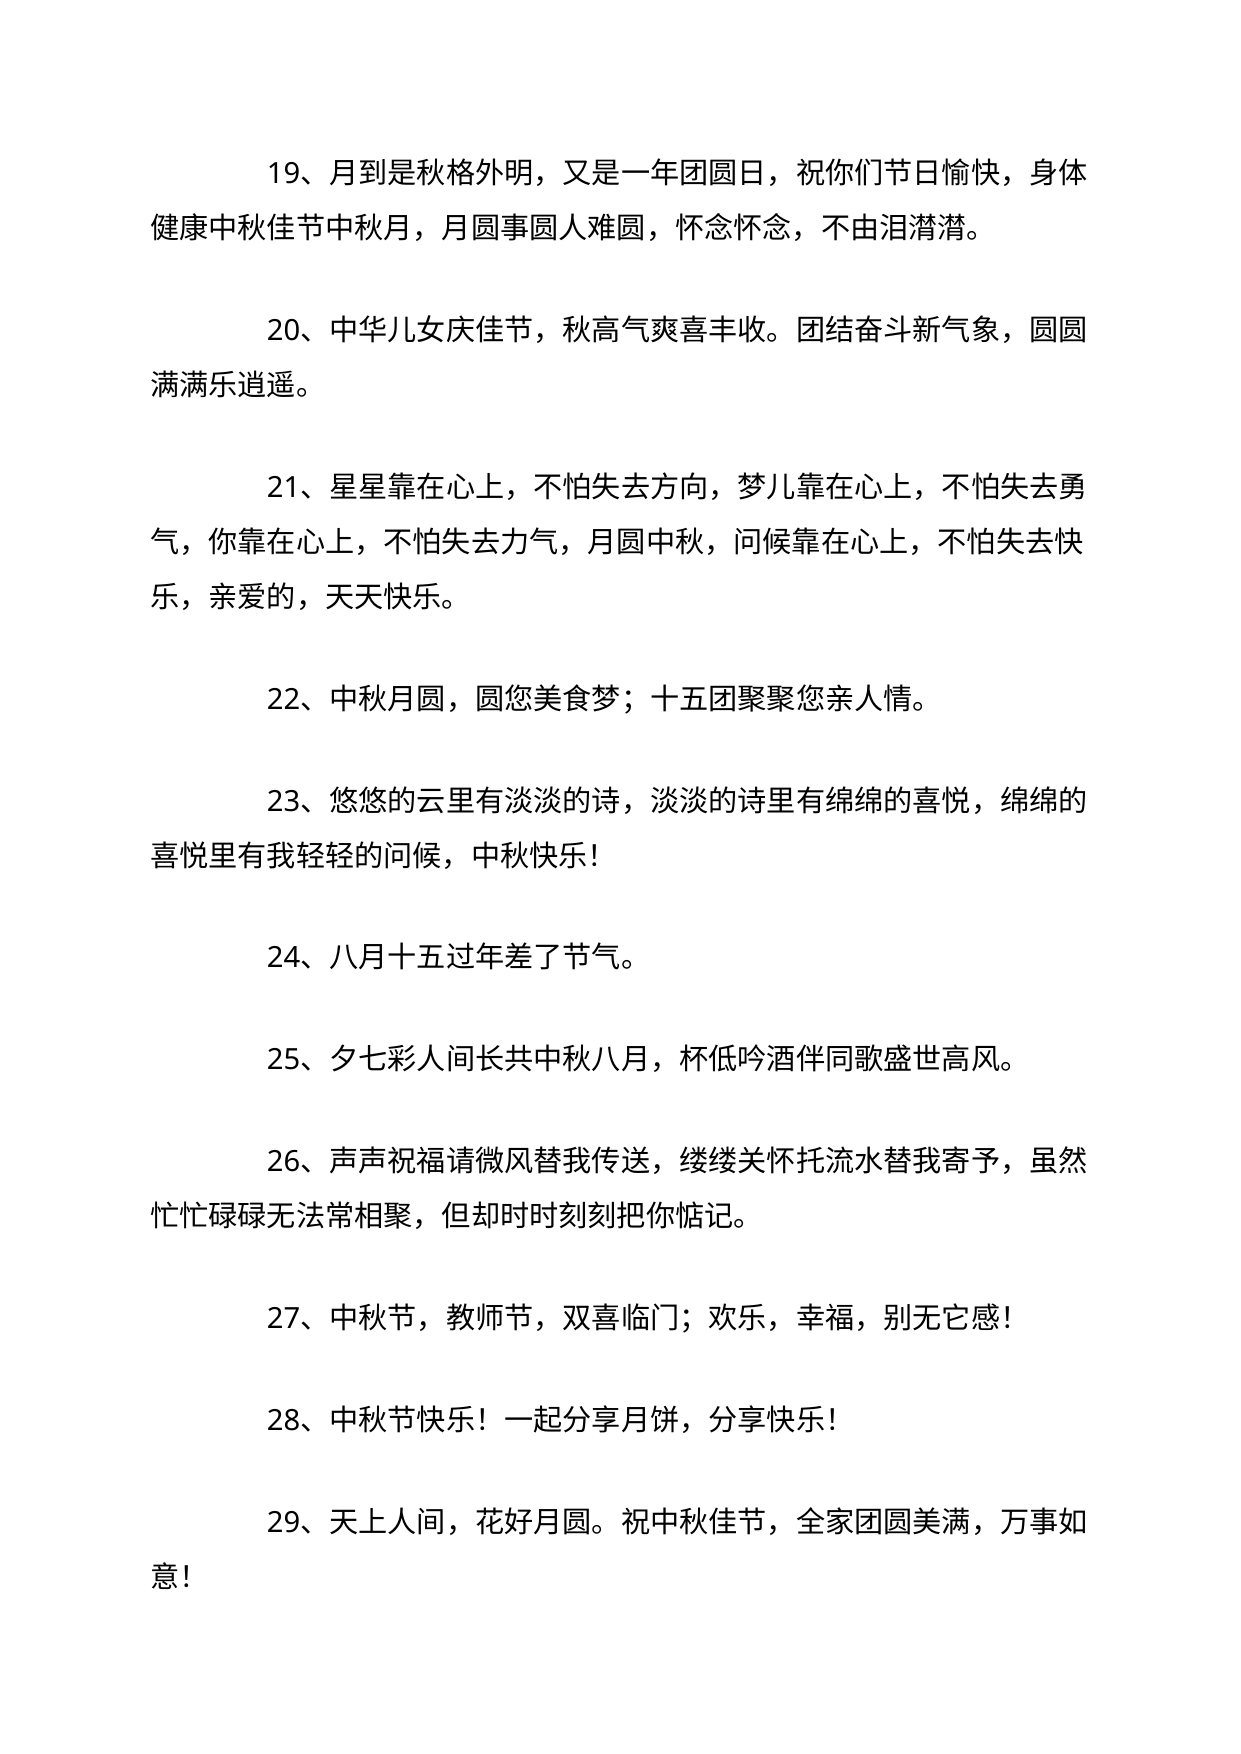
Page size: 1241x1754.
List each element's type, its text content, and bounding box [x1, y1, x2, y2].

text 29、天上人间，花好月圆。祝中秋佳节，全家团圆美满，万事如意！ [150, 1499, 1090, 1596]
text 28、中秋节快乐！一起分享月饼，分享快乐！ [150, 1397, 1090, 1439]
text 26、声声祝福请微风替我传送，缕缕关怀托流水替我寄予，虽然忙忙碌碌无法常相聚，但却时时刻刻把你惦记。 [150, 1138, 1090, 1235]
text 20、中华儿女庆佳节，秋高气爽喜丰收。团结奋斗新气象，圆圆满满乐逍遥。 [150, 307, 1090, 404]
text 23、悠悠的云里有淡淡的诗，淡淡的诗里有绵绵的喜悦，绵绵的喜悦里有我轻轻的问候，中秋快乐！ [150, 777, 1090, 874]
text 22、中秋月圆，圆您美食梦；十五团聚聚您亲人情。 [150, 675, 1090, 718]
text 24、八月十五过年差了节气。 [150, 934, 1090, 976]
text 27、中秋节，教师节，双喜临门；欢乐，幸福，别无它感！ [150, 1295, 1090, 1337]
text 21、星星靠在心上，不怕失去方向，梦儿靠在心上，不怕失去勇气，你靠在心上，不怕失去力气，月圆中秋，问候靠在心上，不怕失去快乐，亲爱的，天天快乐。 [150, 463, 1090, 616]
text 25、夕七彩人间长共中秋八月，杯低吟酒伴同歌盛世高风。 [150, 1036, 1090, 1078]
text 19、月到是秋格外明，又是一年团圆日，祝你们节日愉快，身体健康中秋佳节中秋月，月圆事圆人难圆，怀念怀念，不由泪潸潸。 [150, 150, 1090, 247]
